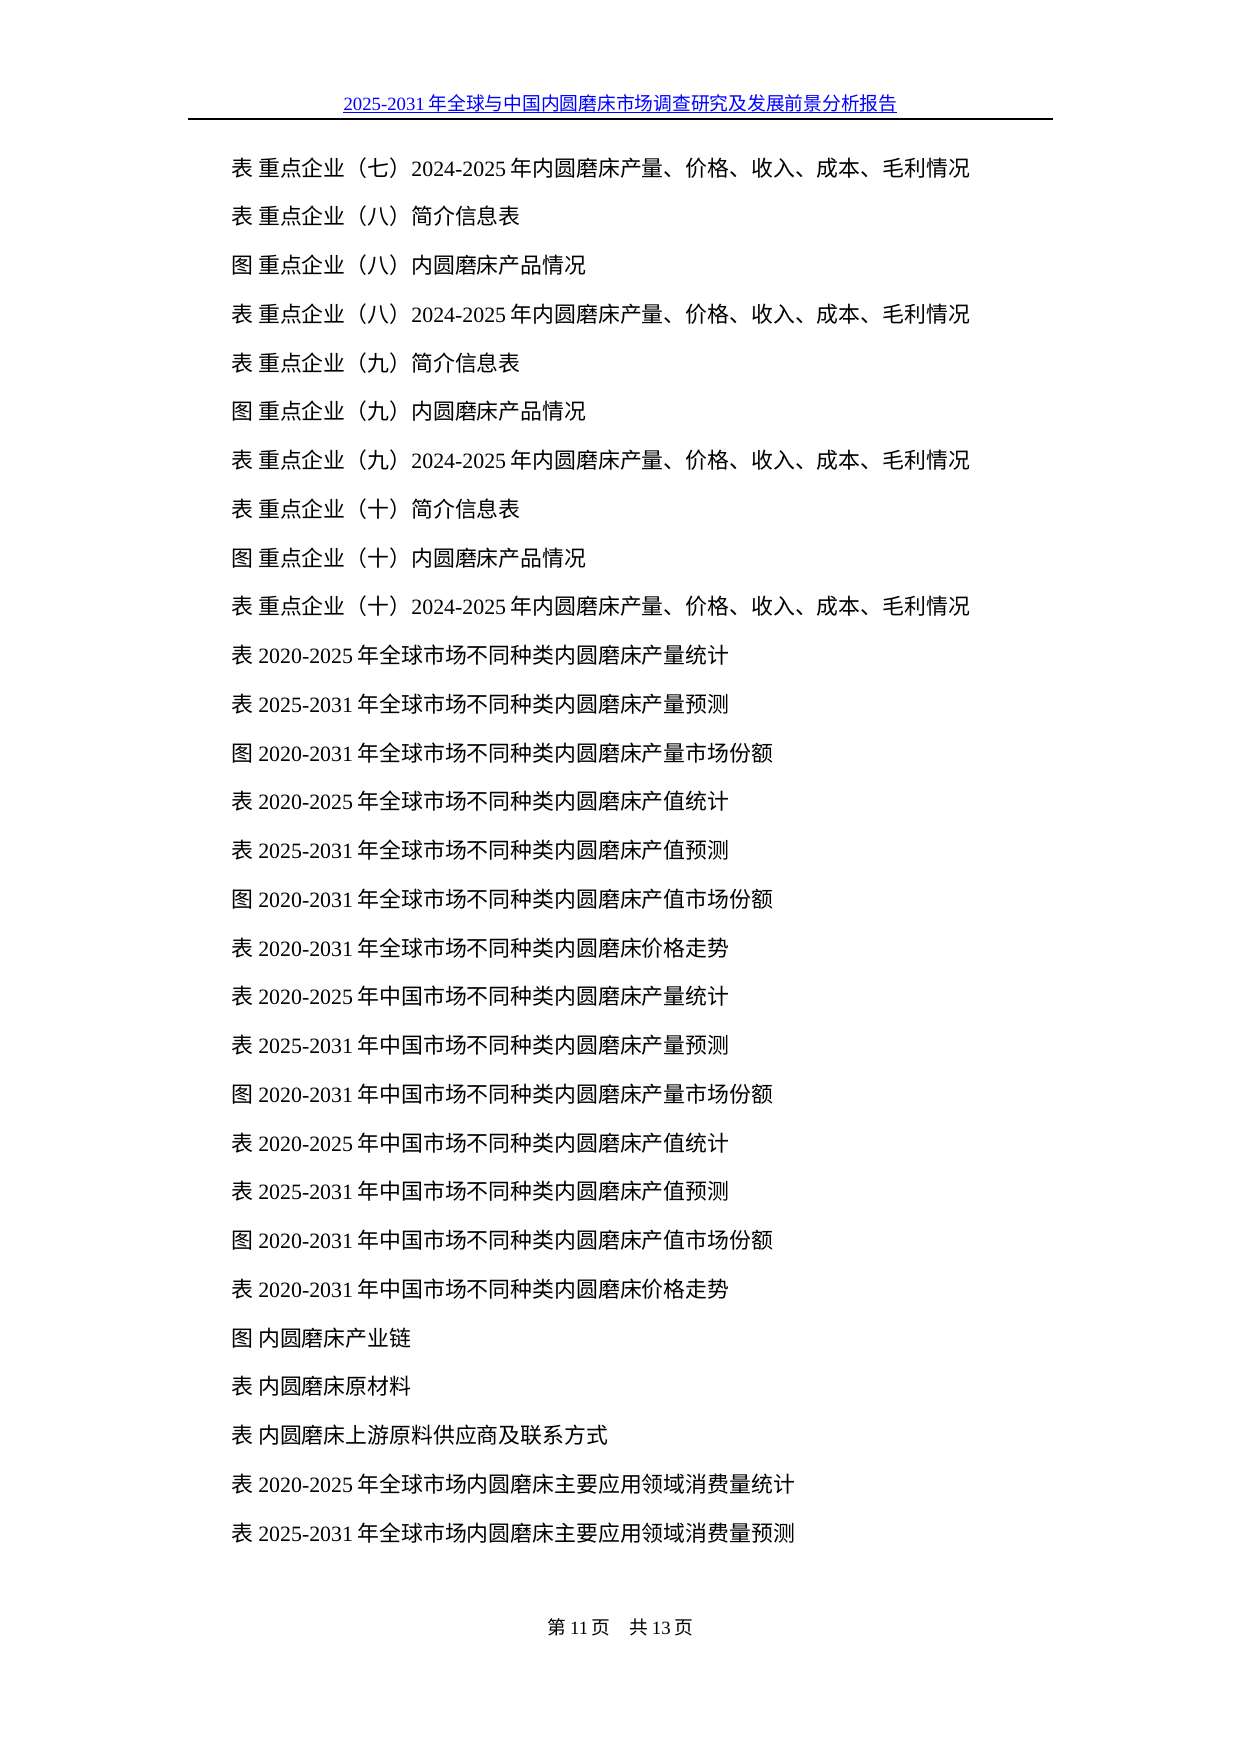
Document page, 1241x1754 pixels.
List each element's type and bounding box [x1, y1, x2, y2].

text [187, 150, 1053, 1548]
